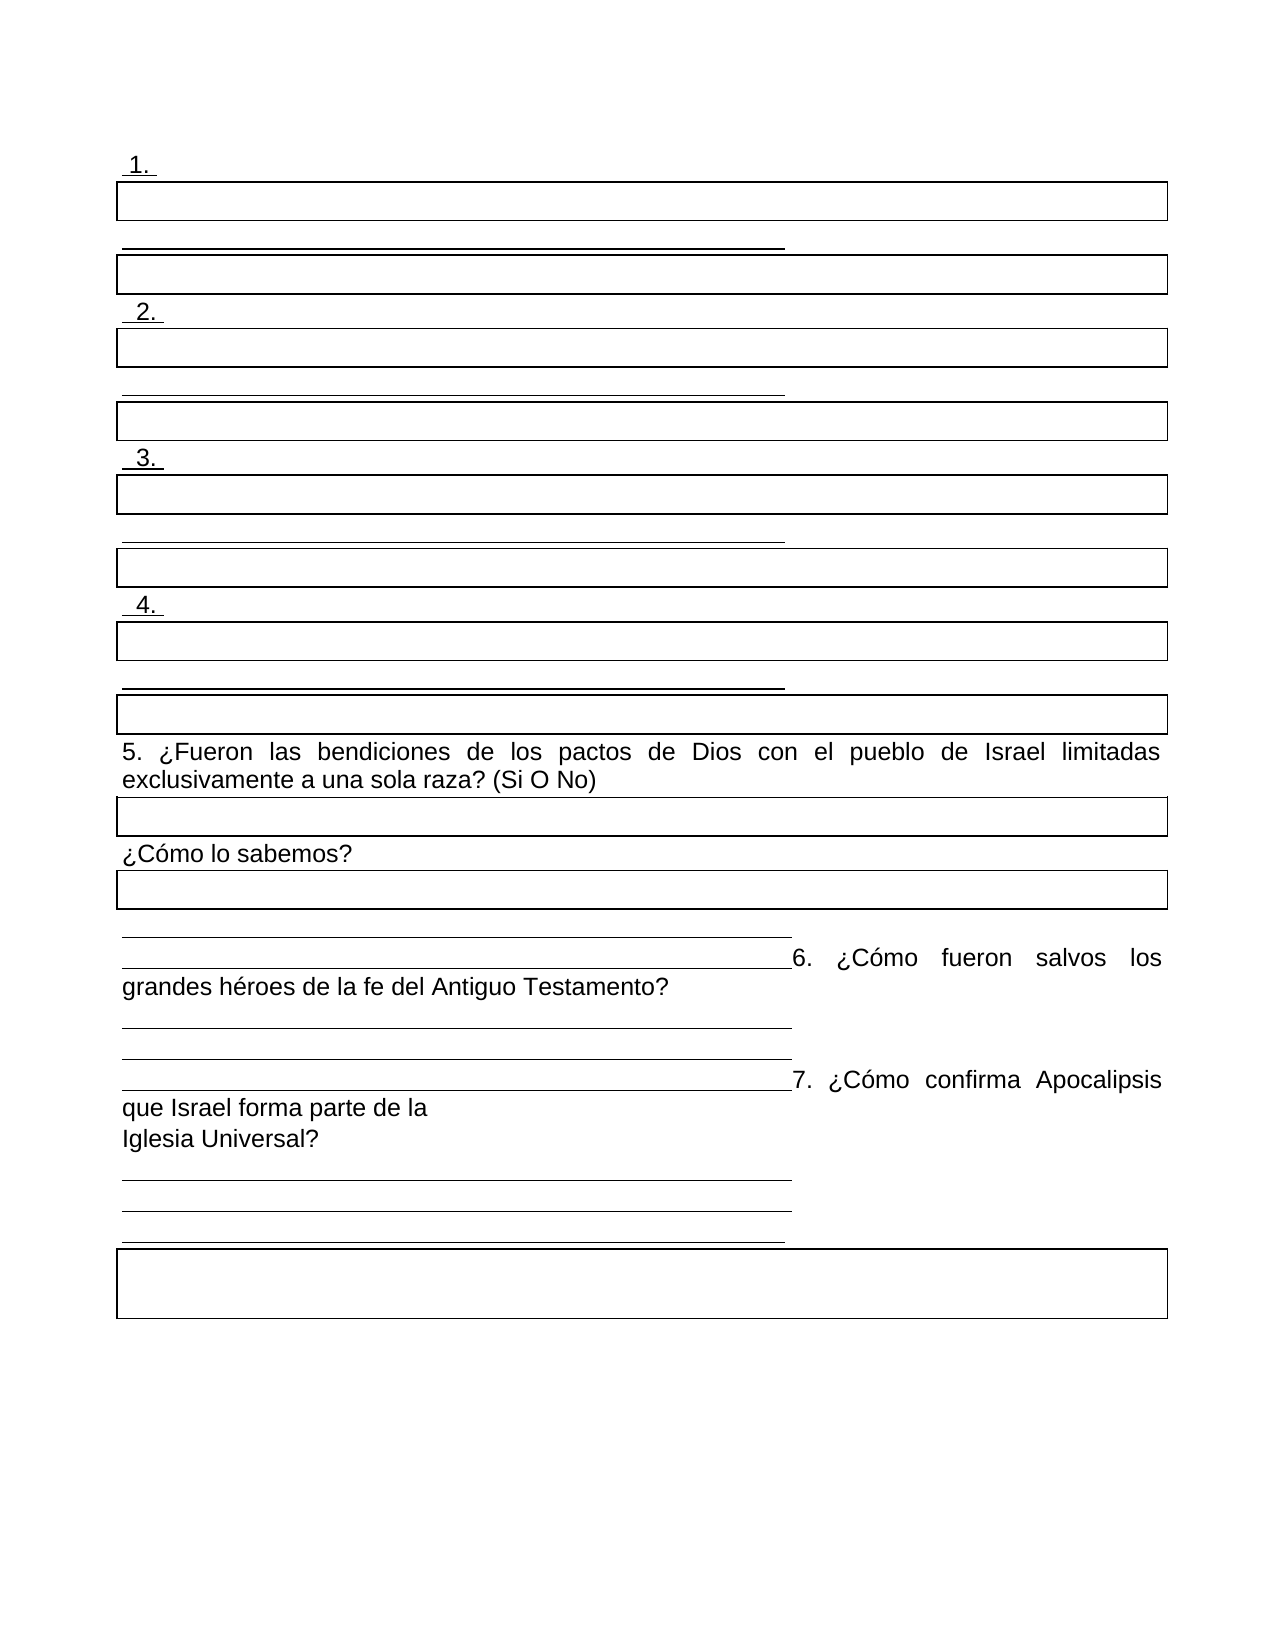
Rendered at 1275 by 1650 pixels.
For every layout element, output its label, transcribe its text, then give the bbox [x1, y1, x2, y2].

text 5. ¿Fueron las bendiciones de los pactos de Dios con el pueblo de Israel limitadas exclusivamente a una sola raza? (Si O No) [122, 737, 1162, 794]
text ¿Cómo lo sabemos? [122, 839, 1162, 867]
text 2. [122, 297, 1162, 325]
text 4. [122, 590, 1162, 619]
text Iglesia Universal? [122, 1124, 1162, 1153]
text 3. [122, 443, 1162, 472]
text 6. ¿Cómo fueron salvos los grandes héroes de la fe del Antiguo Testamento? [122, 943, 1162, 1001]
text 1. [122, 150, 1162, 179]
text 7. ¿Cómo confirma Apocalipsis que Israel forma parte de la [122, 1064, 1162, 1122]
